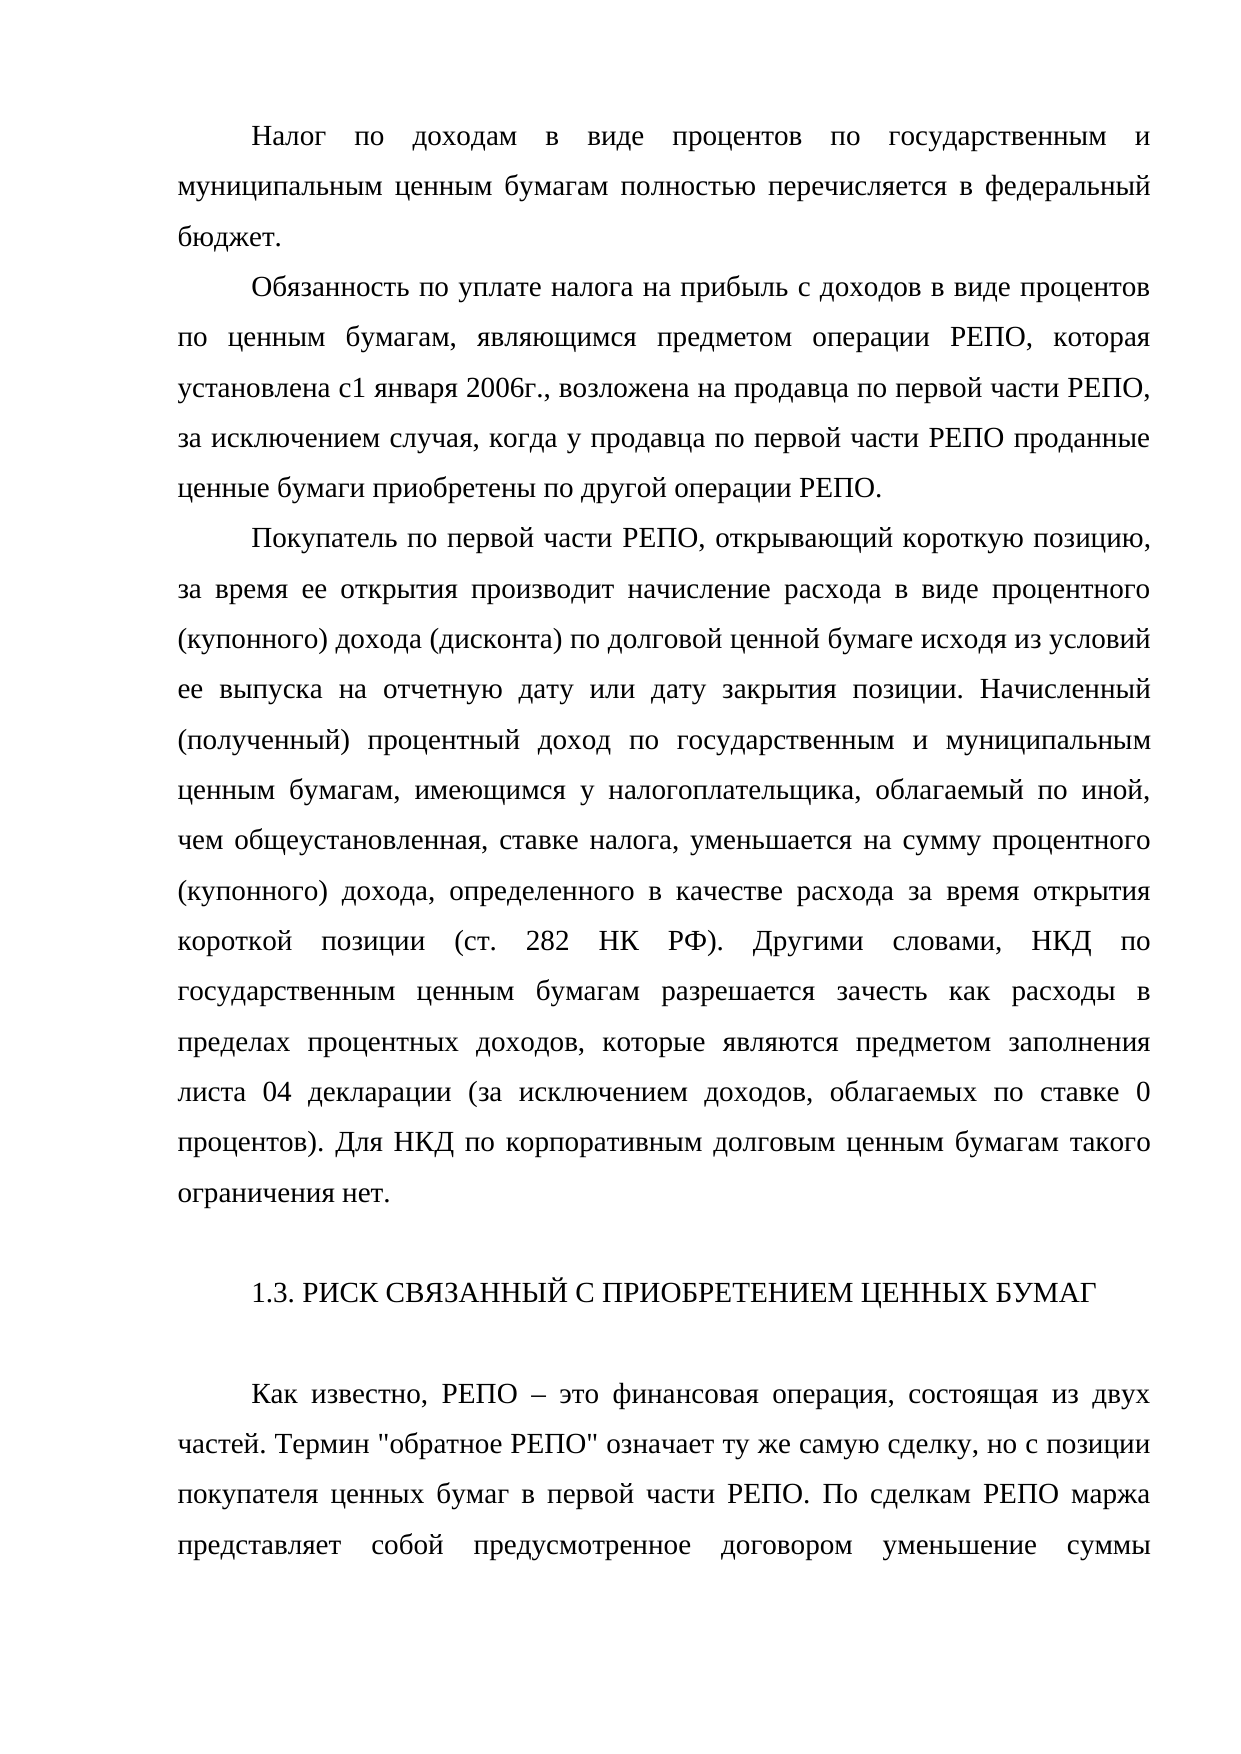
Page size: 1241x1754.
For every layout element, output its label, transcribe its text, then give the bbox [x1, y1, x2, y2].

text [177, 1376, 1152, 1560]
text Налог по доходам в виде процентов по государственным и муниципальным ценным бумагам полностью перечисляется в федеральный бюджет. [177, 118, 1152, 252]
text 1.3. РИСК СВЯЗАННЫЙ С ПРИОБРЕТЕНИЕМ ЦЕННЫХ БУМАГ [177, 1275, 1152, 1309]
text Обязанность по уплате налога на прибыль с доходов в виде процентов по ценным бумагам, являющимся предметом операции РЕПО, которая установлена с1 января 2006г., возложена на продавца по первой части РЕПО, за исключением случая, когда у продавца по первой части РЕПО проданные ценные бумаги приобретены по другой операции РЕПО. [177, 269, 1152, 504]
text Покупатель по первой части РЕПО, открывающий короткую позицию, за время ее открытия производит начисление расхода в виде процентного (купонного) дохода (дисконта) по долговой ценной бумаге исходя из условий ее выпуска на отчетную дату или дату закрытия позиции. Начисленный (полученный) процентный доход по государственным и муниципальным ценным бумагам, имеющимся у налогоплательщика, облагаемый по иной, чем общеустановленная, ставке налога, уменьшается на сумму процентного (купонного) дохода, определенного в качестве расхода за время открытия короткой позиции (ст. 282 НК РФ). Другими словами, НКД по государственным ценным бумагам разрешается зачесть как расходы в пределах процентных доходов, которые являются предметом заполнения листа 04 декларации (за исключением доходов, облагаемых по ставке 0 процентов). Для НКД по корпоративным долговым ценным бумагам такого ограничения нет. [177, 521, 1152, 1208]
